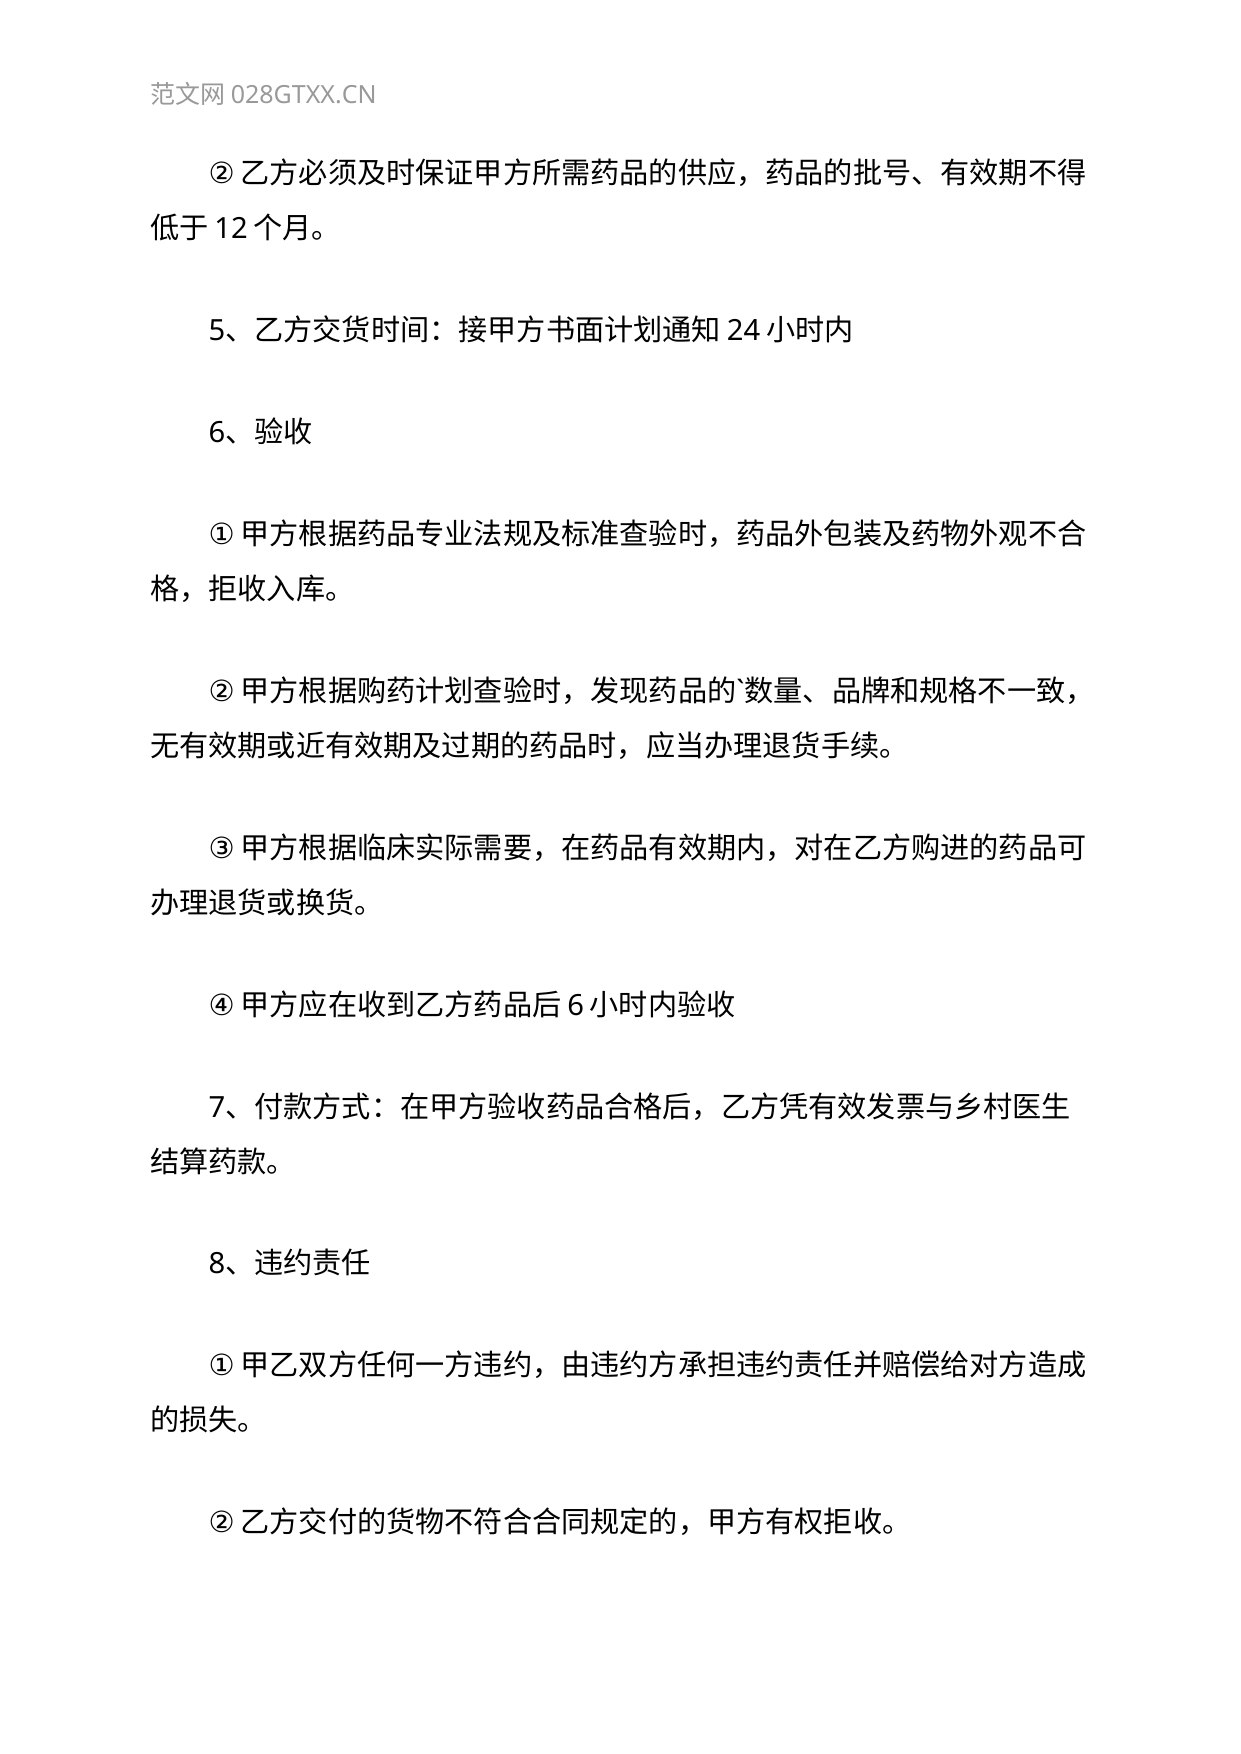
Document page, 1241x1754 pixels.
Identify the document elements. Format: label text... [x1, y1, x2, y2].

text ①甲方根据药品专业法规及标准查验时，药品外包装及药物外观不合格，拒收入库。 [150, 511, 1090, 608]
text ④甲方应在收到乙方药品后6小时内验收 [150, 981, 1090, 1024]
text 5、乙方交货时间：接甲方书面计划通知24小时内 [150, 307, 1090, 349]
text ③甲方根据临床实际需要，在药品有效期内，对在乙方购进的药品可办理退货或换货。 [150, 824, 1090, 922]
text ②乙方必须及时保证甲方所需药品的供应，药品的批号、有效期不得低于12个月。 [150, 150, 1090, 247]
text 7、付款方式：在甲方验收药品合格后，乙方凭有效发票与乡村医生结算药款。 [150, 1083, 1090, 1181]
text 8、违约责任 [150, 1240, 1090, 1282]
text ②甲方根据购药计划查验时，发现药品的`数量、品牌和规格不一致，无有效期或近有效期及过期的药品时，应当办理退货手续。 [150, 668, 1090, 765]
text ①甲乙双方任何一方违约，由违约方承担违约责任并赔偿给对方造成的损失。 [150, 1342, 1090, 1439]
text 6、验收 [150, 409, 1090, 451]
text ②乙方交付的货物不符合合同规定的，甲方有权拒收。 [150, 1499, 1090, 1541]
